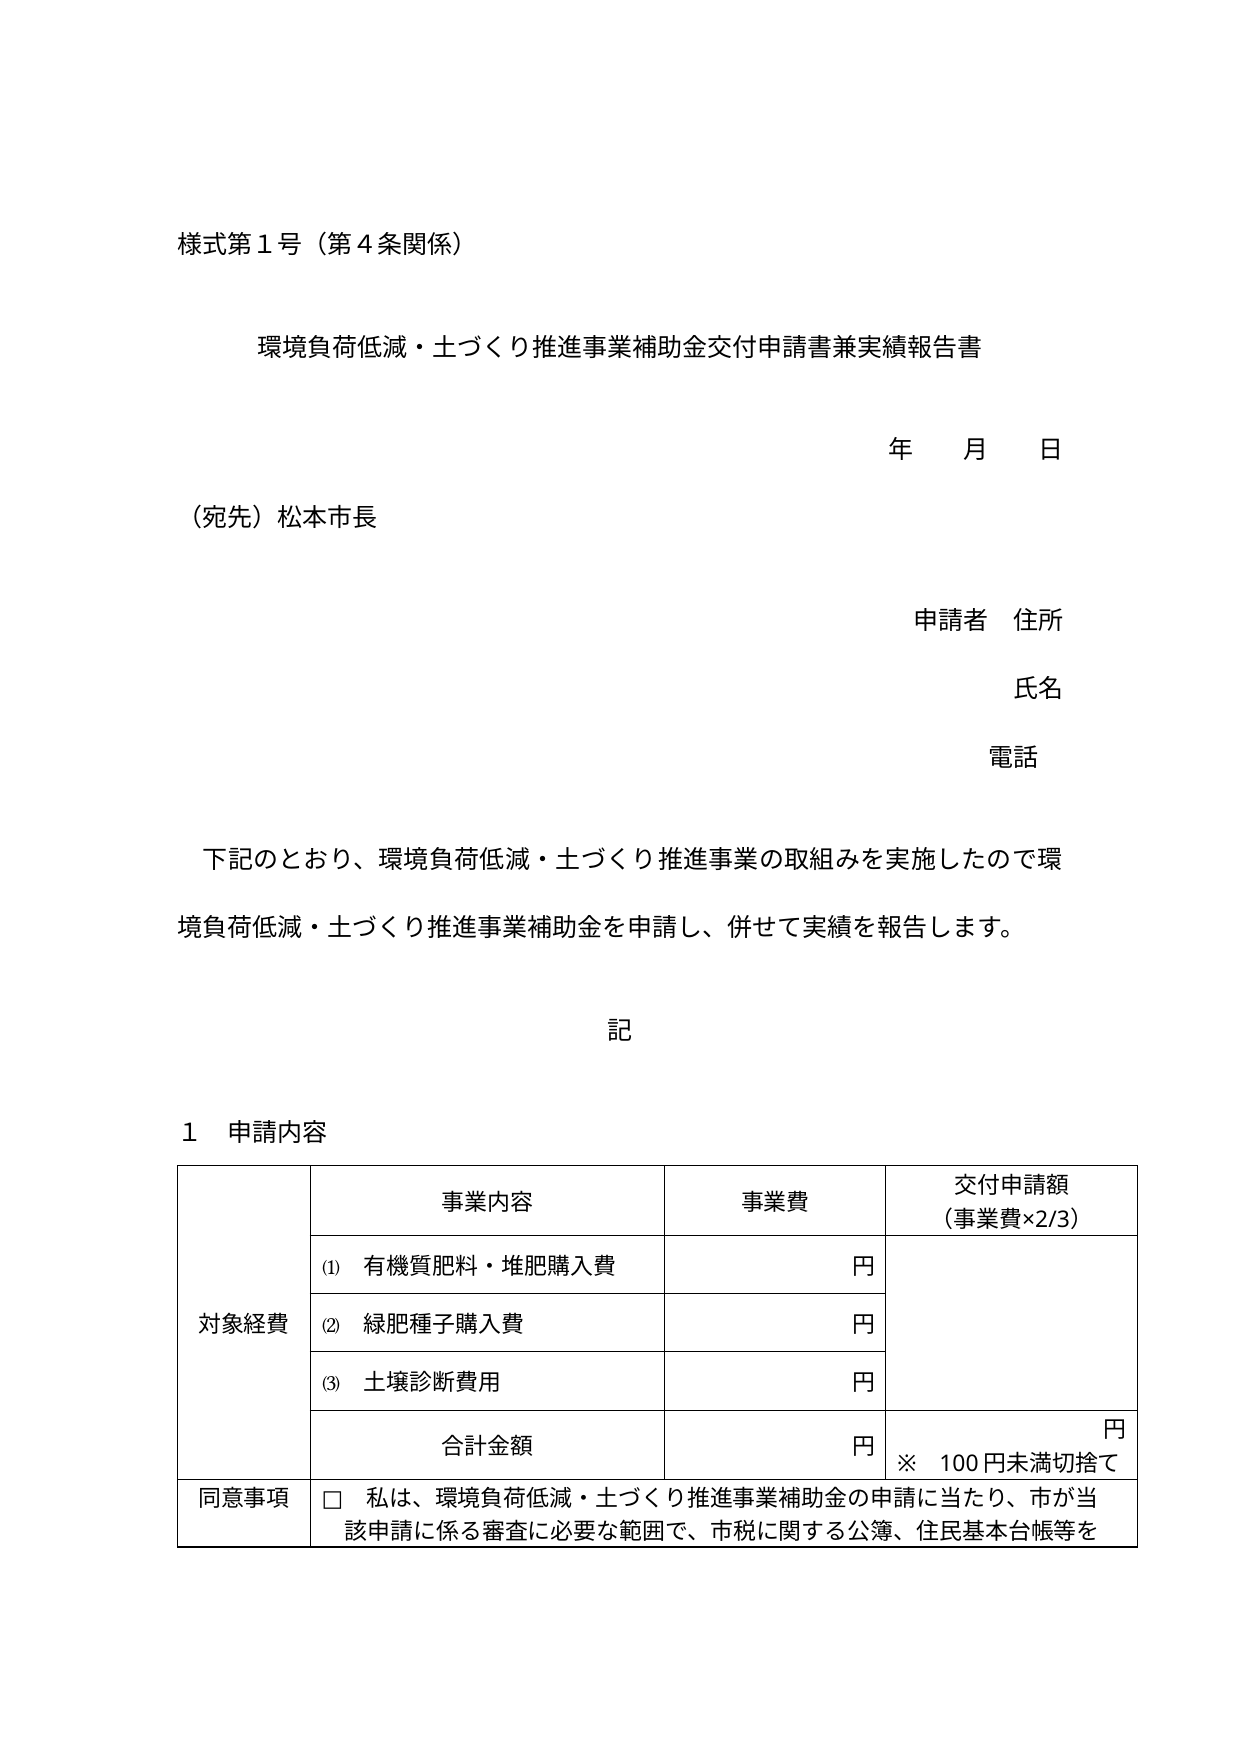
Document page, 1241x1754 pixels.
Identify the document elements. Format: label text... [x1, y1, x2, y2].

table_cell 円 [665, 1411, 885, 1479]
table_cell 円 [665, 1236, 885, 1293]
table_cell ⑶ 土壌診断費用 [311, 1352, 664, 1409]
text 記 [177, 994, 1063, 1063]
table_cell 円 [665, 1352, 885, 1409]
table_header 事業内容 [311, 1166, 664, 1234]
text 環境負荷低減・土づくり推進事業補助金交付申請書兼実績報告書 [177, 311, 1063, 379]
table_cell ⑴ 有機質肥料・堆肥購入費 [311, 1236, 664, 1293]
table_cell 円 ※ 100円未満切捨て [886, 1411, 1137, 1479]
text 様式第１号（第４条関係） [177, 208, 1063, 277]
table_header 事業費 [665, 1166, 885, 1234]
table_header 対象経費 [178, 1166, 310, 1479]
table_cell 円 [665, 1294, 885, 1351]
table_cell [886, 1236, 1137, 1409]
text 年 月 日 [177, 413, 1063, 482]
text １ 申請内容 [177, 1097, 1063, 1165]
table_cell 同意事項 [178, 1480, 310, 1546]
text （宛先）松本市長 [177, 482, 1063, 550]
text 電話 [177, 721, 1038, 789]
table_cell ⑵ 緑肥種子購入費 [311, 1294, 664, 1351]
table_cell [311, 1480, 1137, 1546]
table_header 交付申請額 （事業費×2/3） [886, 1166, 1137, 1234]
text 申請者 住所 [177, 584, 1063, 653]
text 下記のとおり、環境負荷低減・土づくり推進事業の取組みを実施したので環境負荷低減・土づくり推進事業補助金を申請し、併せて実績を報告します。 [177, 823, 1063, 960]
text 氏名 [177, 653, 1063, 721]
table_cell 合計金額 [311, 1411, 664, 1479]
